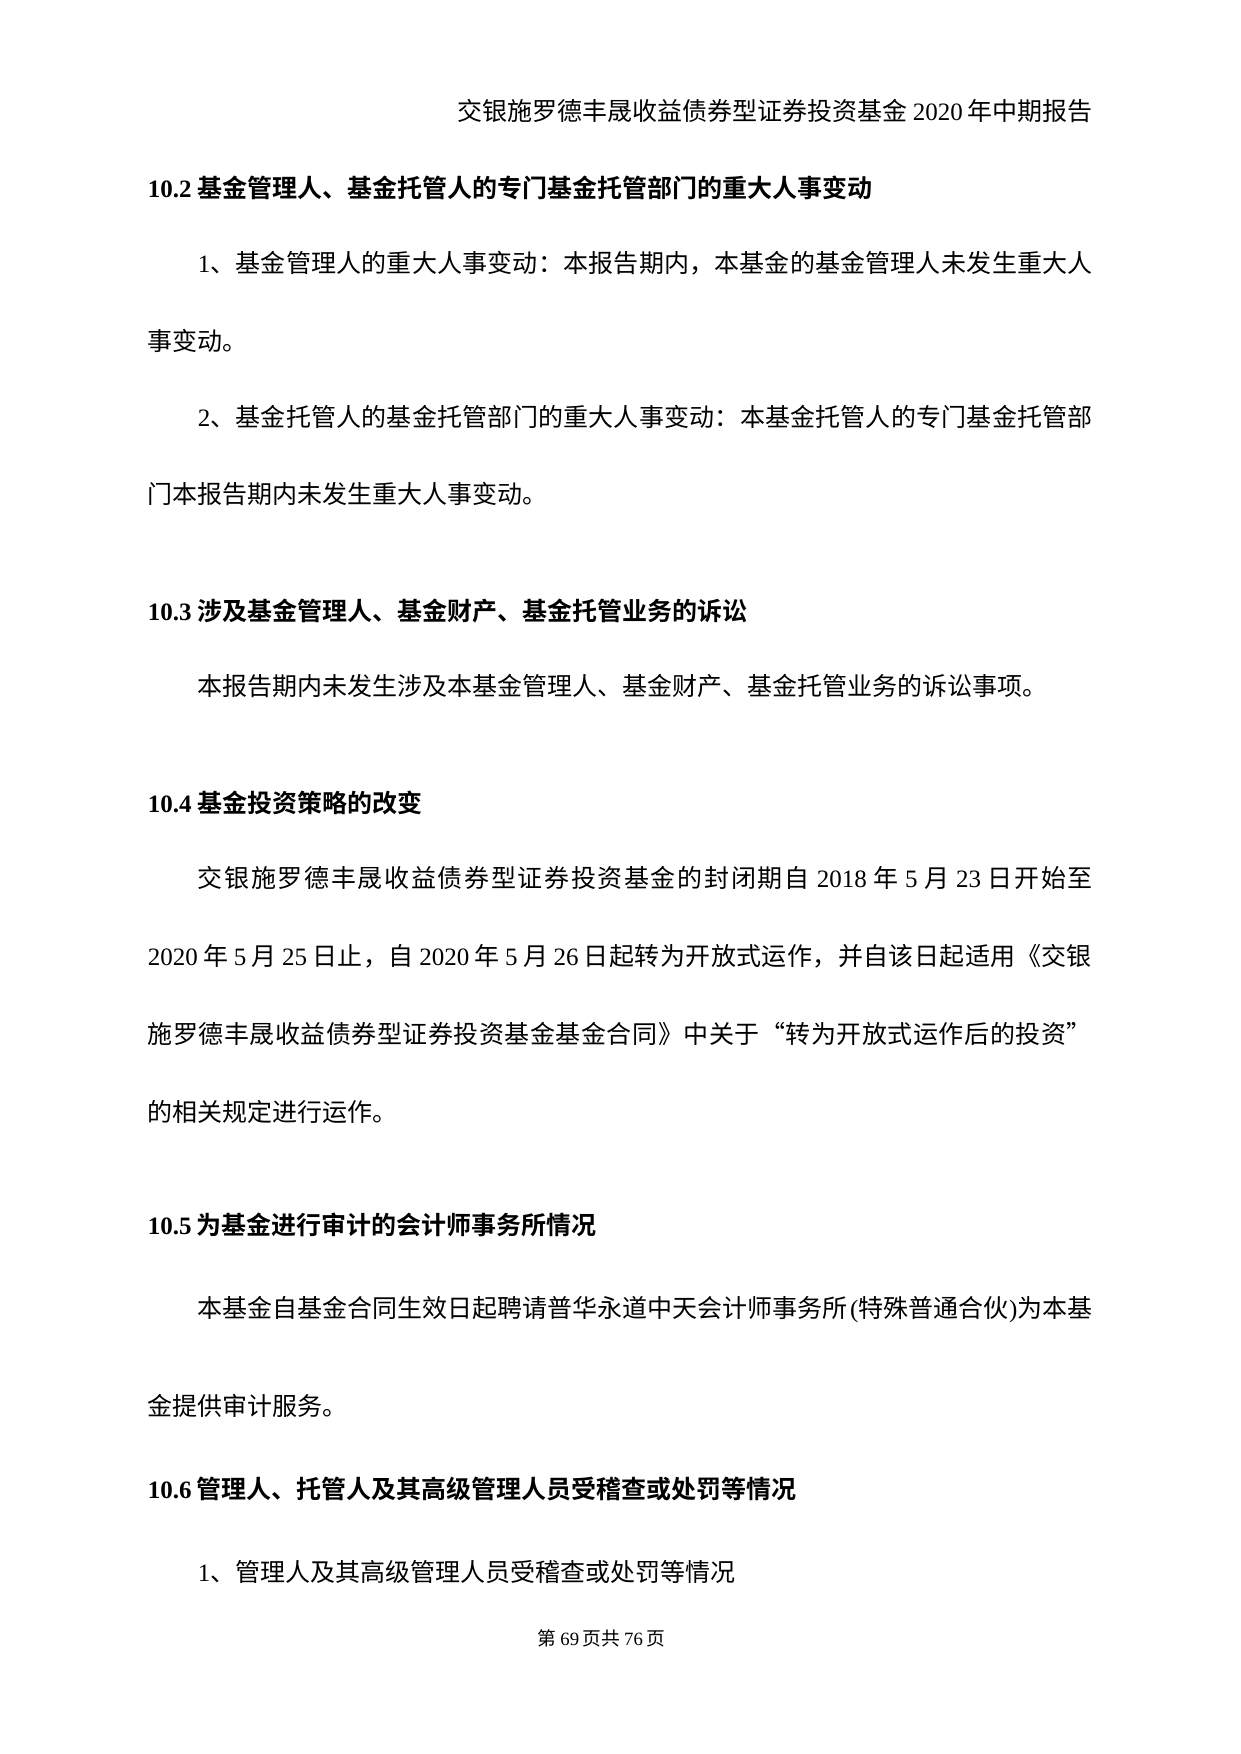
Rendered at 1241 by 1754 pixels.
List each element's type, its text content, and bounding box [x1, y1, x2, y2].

subtitle 10.4 基金投资策略的改变 [148, 769, 1092, 834]
subtitle 10.5为基金进行审计的会计师事务所情况 [148, 1191, 1092, 1256]
subtitle 10.2 基金管理人、基金托管人的专门基金托管部门的重大人事变动 [148, 154, 1092, 219]
text 本基金自基金合同生效日起聘请普华永道中天会计师事务所(特殊普通合伙)为本基金提供审计服务。 [148, 1274, 1092, 1437]
text 2、基金托管人的基金托管部门的重大人事变动：本基金托管人的专门基金托管部门本报告期内未发生重大人事变动。 [148, 383, 1092, 526]
subtitle 10.6管理人、托管人及其高级管理人员受稽查或处罚等情况 [148, 1455, 1092, 1520]
text 交银施罗德丰晟收益债券型证券投资基金的封闭期自2018年5月23日开始至2020年5月25日止，自2020年5月26日起转为开放式运作，并自该日起适用《交银施罗德丰晟收益债券型证券投资基金基金合同》中关于“转为开放式运作后的投资”的相关规定进行运作。 [148, 844, 1092, 1143]
text 1、管理人及其高级管理人员受稽查或处罚等情况 [148, 1538, 1092, 1603]
text 本报告期内未发生涉及本基金管理人、基金财产、基金托管业务的诉讼事项。 [148, 652, 1092, 717]
subtitle 10.3 涉及基金管理人、基金财产、基金托管业务的诉讼 [148, 577, 1092, 642]
text 1、基金管理人的重大人事变动：本报告期内，本基金的基金管理人未发生重大人事变动。 [148, 229, 1092, 372]
